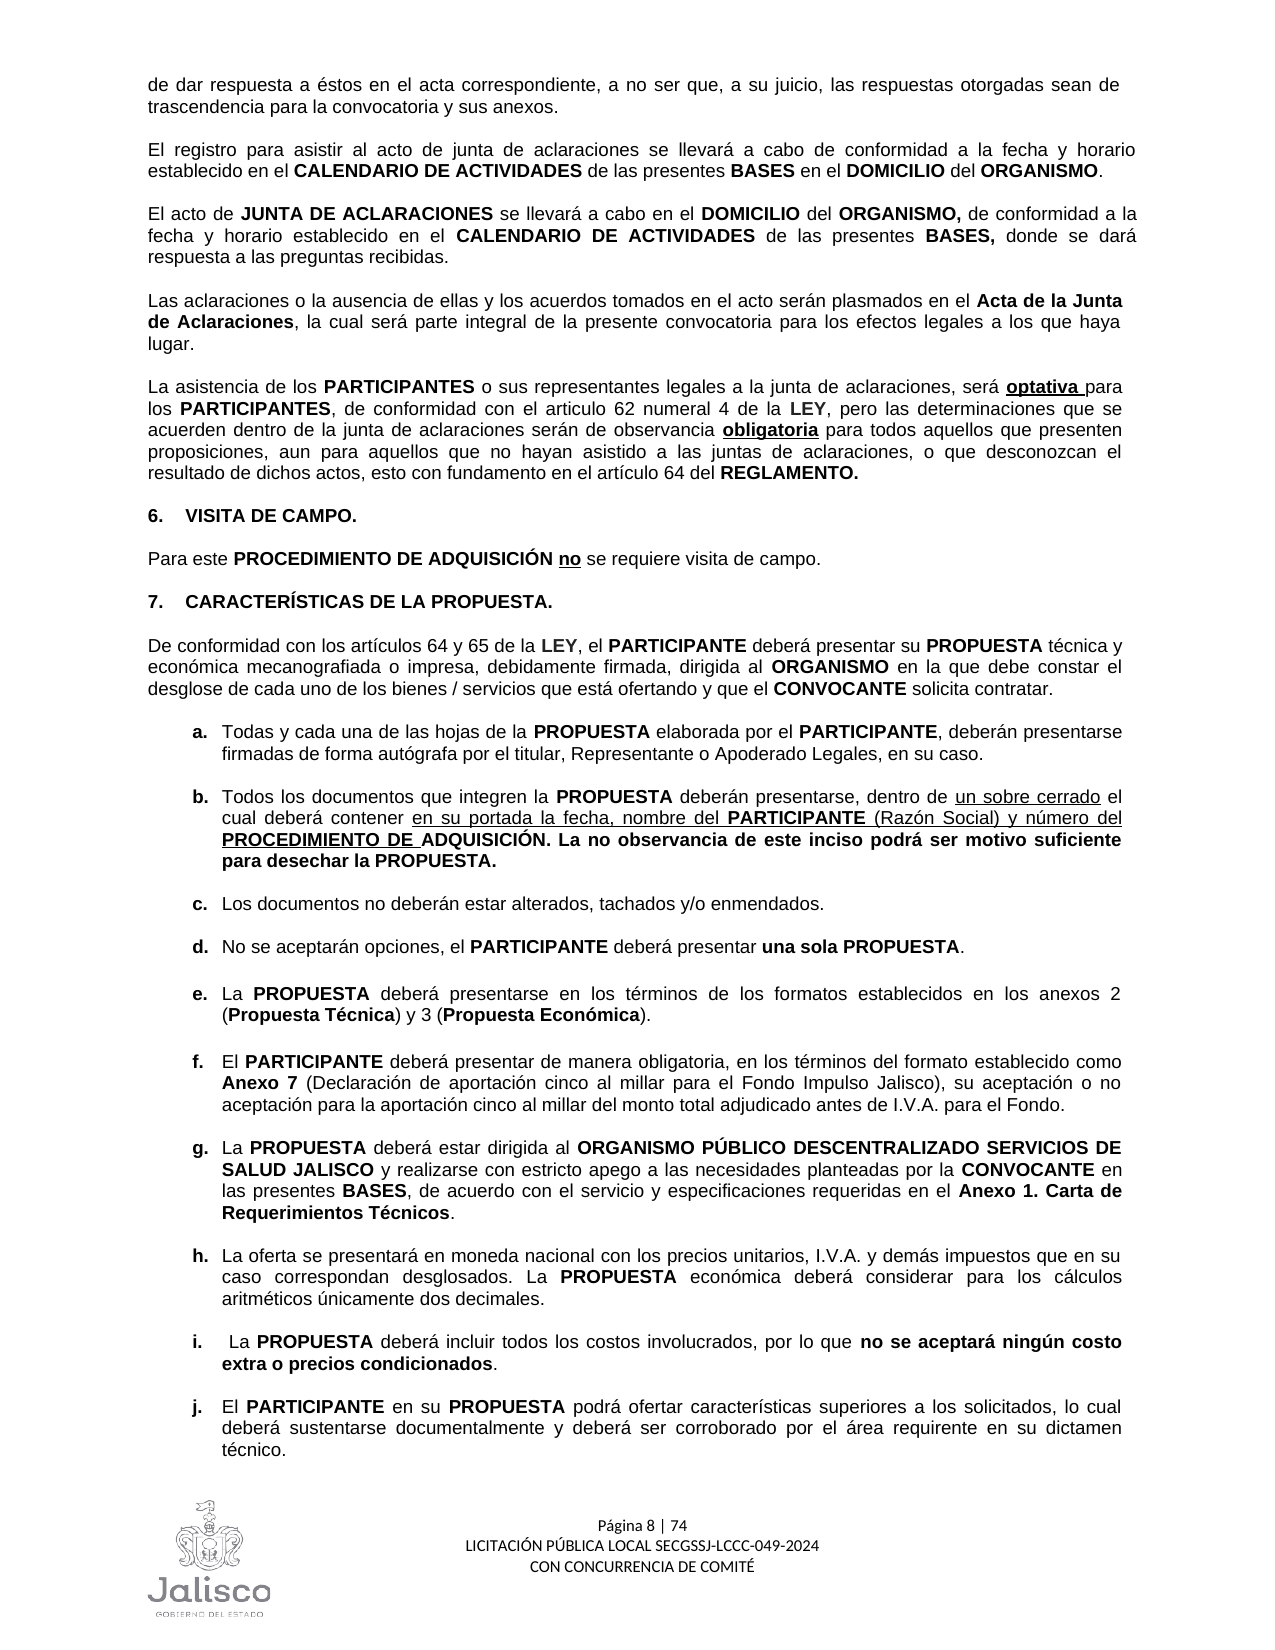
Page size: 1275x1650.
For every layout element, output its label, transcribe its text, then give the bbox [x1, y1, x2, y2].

list No se aceptarán opciones, el PARTICIPANTE deberá presentar una sola PROPUESTA. [192, 936, 1122, 958]
list El PARTICIPANTE en su PROPUESTA podrá ofertar características superiores a los solicitados, lo cual deberá sustentarse documentalmente y deberá ser corroborado por el área requirente en su dictamen técnico. [192, 1396, 1122, 1460]
list La PROPUESTA deberá presentarse en los términos de los formatos establecidos en los anexos 2 (Propuesta Técnica) y 3 (Propuesta Económica). [192, 983, 1122, 1026]
list La oferta se presentará en moneda nacional con los precios unitarios, I.V.A. y demás impuestos que en su caso correspondan desglosados. La PROPUESTA económica deberá considerar para los cálculos aritméticos únicamente dos decimales. [192, 1245, 1122, 1309]
text Las aclaraciones o la ausencia de ellas y los acuerdos tomados en el acto serán plasmados en el Acta de la Junta de Aclaraciones, la cual será parte integral de la presente convocatoria para los efectos legales a los que haya lugar. [148, 289, 1122, 354]
list Todos los documentos que integren la PROPUESTA deberán presentarse, dentro de un sobre cerrado el cual deberá contener en su portada la fecha, nombre del PARTICIPANTE (Razón Social) y número del PROCEDIMIENTO DE ADQUISICIÓN. La no observancia de este inciso podrá ser motivo suficiente para desechar la PROPUESTA. [192, 785, 1122, 872]
list Todas y cada una de las hojas de la PROPUESTA elaborada por el PARTICIPANTE, deberán presentarse firmadas de forma autógrafa por el titular, Representante o Apoderado Legales, en su caso. [192, 721, 1122, 764]
list El PARTICIPANTE deberá presentar de manera obligatoria, en los términos del formato establecido como Anexo 7 (Declaración de aportación cinco al millar para el Fondo Impulso Jalisco), su aceptación o no aceptación para la aportación cinco al millar del monto total adjudicado antes de I.V.A. para el Fondo. [192, 1051, 1122, 1115]
list Los documentos no deberán estar alterados, tachados y/o enmendados. [192, 893, 1122, 915]
list La PROPUESTA deberá estar dirigida al ORGANISMO PÚBLICO DESCENTRALIZADO SERVICIOS DE SALUD JALISCO y realizarse con estricto apego a las necesidades planteadas por la CONVOCANTE en las presentes BASES, de acuerdo con el servicio y especificaciones requeridas en el Anexo 1. Carta de Requerimientos Técnicos. [192, 1137, 1122, 1223]
text El acto de JUNTA DE ACLARACIONES se llevará a cabo en el DOMICILIO del ORGANISMO, de conformidad a la fecha y horario establecido en el CALENDARIO DE ACTIVIDADES de las presentes BASES, donde se dará respuesta a las preguntas recibidas. [148, 203, 1137, 268]
picture [147, 1500, 271, 1617]
text El registro para asistir al acto de junta de aclaraciones se llevará a cabo de conformidad a la fecha y horario establecido en el CALENDARIO DE ACTIVIDADES de las presentes BASES en el DOMICILIO del ORGANISMO. [148, 138, 1137, 182]
text La asistencia de los PARTICIPANTES o sus representantes legales a la junta de aclaraciones, será optativa para los PARTICIPANTES, de conformidad con el articulo 62 numeral 4 de la LEY, pero las determinaciones que se acuerden dentro de la junta de aclaraciones serán de observancia obligatoria para todos aquellos que presenten proposiciones, aun para aquellos que no hayan asistido a las juntas de aclaraciones, o que desconozcan el resultado de dichos actos, esto con fundamento en el artículo 64 del REGLAMENTO. [148, 376, 1122, 483]
list CARACTERÍSTICAS DE LA PROPUESTA. [148, 591, 1122, 613]
list La PROPUESTA deberá incluir todos los costos involucrados, por lo que no se aceptará ningún costo extra o precios condicionados. [192, 1331, 1122, 1374]
text De conformidad con los artículos 64 y 65 de la LEY, el PARTICIPANTE deberá presentar su PROPUESTA técnica y económica mecanografiada o impresa, debidamente firmada, dirigida al ORGANISMO en la que debe constar el desglose de cada uno de los bienes / servicios que está ofertando y que el CONVOCANTE solicita contratar. [148, 634, 1122, 699]
list VISITA DE CAMPO. [148, 505, 1122, 527]
text Para este PROCEDIMIENTO DE ADQUISICIÓN no se requiere visita de campo. [148, 548, 1122, 570]
